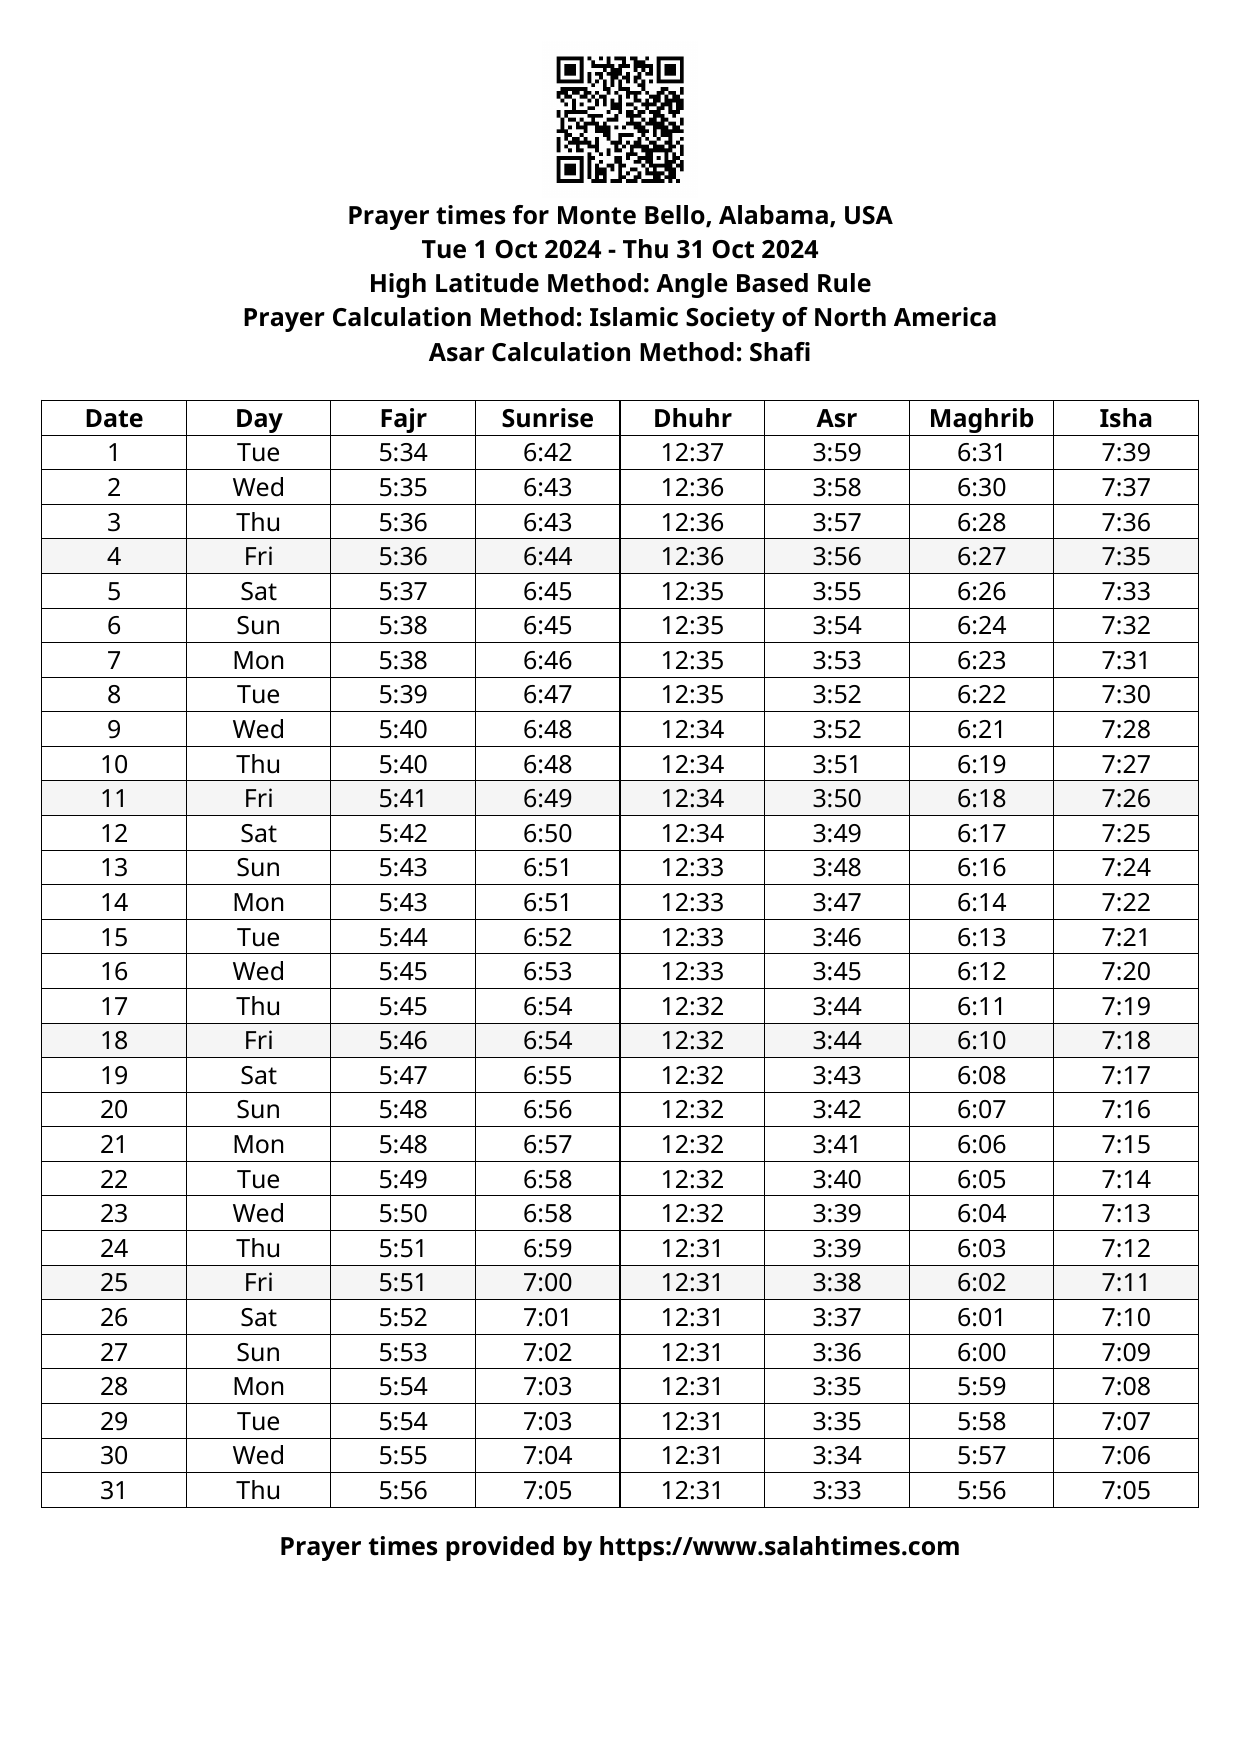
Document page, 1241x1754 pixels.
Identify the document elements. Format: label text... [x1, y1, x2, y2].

table_cell 6:55 [476, 1058, 619, 1092]
table_cell 1 [42, 436, 186, 469]
text High Latitude Method: Angle Based Rule [42, 266, 1198, 300]
table_cell 5:58 [910, 1404, 1053, 1437]
table_cell 6:43 [476, 505, 619, 538]
table_cell Tue [187, 436, 330, 469]
table_cell 12:32 [621, 1058, 764, 1092]
table_cell 6:31 [910, 436, 1053, 469]
table_cell 6:17 [910, 816, 1053, 849]
table_cell Mon [187, 1127, 330, 1161]
table_cell 6:52 [476, 920, 619, 953]
table_cell 3:36 [765, 1335, 909, 1368]
table_cell 12:34 [621, 712, 764, 746]
table_cell 5:35 [331, 470, 475, 504]
table_cell 7:14 [1054, 1162, 1198, 1195]
table_cell 6:46 [476, 643, 619, 677]
table_cell Mon [187, 1369, 330, 1403]
table_cell 3:35 [765, 1404, 909, 1437]
table_cell 6:30 [910, 470, 1053, 504]
table_cell Wed [187, 1439, 330, 1472]
table_cell 7:36 [1054, 505, 1198, 538]
table_cell Wed [187, 954, 330, 988]
table_cell 7:31 [1054, 643, 1198, 677]
table_cell 5:45 [331, 954, 475, 988]
table_cell 7:07 [1054, 1404, 1198, 1437]
table_cell 12:32 [621, 1093, 764, 1126]
table_cell 6:13 [910, 920, 1053, 953]
table_cell 25 [42, 1266, 186, 1299]
table_cell 6:11 [910, 989, 1053, 1022]
table_cell 7:10 [1054, 1300, 1198, 1334]
table_cell Wed [187, 712, 330, 746]
table_cell 3:40 [765, 1162, 909, 1195]
table_cell 6:14 [910, 885, 1053, 919]
table_cell 6:48 [476, 747, 619, 780]
table_cell 7:17 [1054, 1058, 1198, 1092]
table_cell 7:30 [1054, 678, 1198, 711]
table_cell 12:35 [621, 609, 764, 642]
table_cell 3:39 [765, 1231, 909, 1264]
table_cell 12:32 [621, 1162, 764, 1195]
table_cell 6:22 [910, 678, 1053, 711]
table_cell 12:33 [621, 885, 764, 919]
table_cell 24 [42, 1231, 186, 1264]
table_header Isha [1054, 401, 1198, 434]
table_cell 15 [42, 920, 186, 953]
table_cell 12:36 [621, 539, 764, 573]
table_cell 6:04 [910, 1196, 1053, 1230]
table_cell 14 [42, 885, 186, 919]
table_cell 7:20 [1054, 954, 1198, 988]
table_cell 6:43 [476, 470, 619, 504]
table_cell Fri [187, 1024, 330, 1057]
table_cell 6:54 [476, 1024, 619, 1057]
table_cell 6:47 [476, 678, 619, 711]
table_cell 7:24 [1054, 851, 1198, 884]
table_cell 3:58 [765, 470, 909, 504]
table_cell 12:35 [621, 678, 764, 711]
table_cell 12:31 [621, 1439, 764, 1472]
table_cell 6 [42, 609, 186, 642]
table_cell 6:58 [476, 1162, 619, 1195]
table_cell 19 [42, 1058, 186, 1092]
table_cell 5:43 [331, 851, 475, 884]
table_cell 6:51 [476, 885, 619, 919]
table_cell 6:51 [476, 851, 619, 884]
table_cell 7:06 [1054, 1439, 1198, 1472]
table_cell 5:48 [331, 1093, 475, 1126]
table_cell Fri [187, 539, 330, 573]
table_cell 12:31 [621, 1404, 764, 1437]
table_cell Wed [187, 470, 330, 504]
table_cell 12:31 [621, 1335, 764, 1368]
table_cell Sat [187, 1058, 330, 1092]
table_cell 6:57 [476, 1127, 619, 1161]
table_cell 12:31 [621, 1231, 764, 1264]
table_cell 10 [42, 747, 186, 780]
table_cell 12:33 [621, 851, 764, 884]
table_cell 7:15 [1054, 1127, 1198, 1161]
table_cell 12:35 [621, 574, 764, 607]
table_cell 6:06 [910, 1127, 1053, 1161]
table_cell 7 [42, 643, 186, 677]
table_cell Fri [187, 781, 330, 815]
table_cell Sun [187, 851, 330, 884]
table_cell 5:36 [331, 505, 475, 538]
table_cell 20 [42, 1093, 186, 1126]
table_cell 5:45 [331, 989, 475, 1022]
table_cell 3:44 [765, 1024, 909, 1057]
text Asar Calculation Method: Shafi [42, 334, 1198, 368]
table_cell 6:01 [910, 1300, 1053, 1334]
table_cell Sun [187, 1335, 330, 1368]
table_cell 5:52 [331, 1300, 475, 1334]
table_cell 3 [42, 505, 186, 538]
table_cell 28 [42, 1369, 186, 1403]
table_cell 3:45 [765, 954, 909, 988]
table_cell 12:35 [621, 643, 764, 677]
table_cell 2 [42, 470, 186, 504]
table_cell 7:00 [476, 1266, 619, 1299]
table_cell 30 [42, 1439, 186, 1472]
table_header Sunrise [476, 401, 619, 434]
table_cell 7:08 [1054, 1369, 1198, 1403]
table_cell 6:44 [476, 539, 619, 573]
table_cell 12:31 [621, 1369, 764, 1403]
table_cell 12:36 [621, 505, 764, 538]
table_cell 6:18 [910, 781, 1053, 815]
table_cell 5:36 [331, 539, 475, 573]
table_cell 7:12 [1054, 1231, 1198, 1264]
table_cell 7:16 [1054, 1093, 1198, 1126]
table_cell 5:40 [331, 712, 475, 746]
table_cell 5:43 [331, 885, 475, 919]
table_cell Tue [187, 1404, 330, 1437]
table_cell 5:38 [331, 643, 475, 677]
table_cell 7:01 [476, 1300, 619, 1334]
table_cell 3:37 [765, 1300, 909, 1334]
table_cell 6:12 [910, 954, 1053, 988]
table_cell 7:03 [476, 1404, 619, 1437]
table_cell 6:45 [476, 609, 619, 642]
table_cell 3:52 [765, 712, 909, 746]
table_cell 6:00 [910, 1335, 1053, 1368]
table_cell 7:39 [1054, 436, 1198, 469]
table_cell Thu [187, 989, 330, 1022]
table_cell 5:37 [331, 574, 475, 607]
table_cell 6:53 [476, 954, 619, 988]
table_cell 7:27 [1054, 747, 1198, 780]
table_cell 3:35 [765, 1369, 909, 1403]
table_cell 6:02 [910, 1266, 1053, 1299]
table_cell 7:02 [476, 1335, 619, 1368]
table_cell 5:41 [331, 781, 475, 815]
table_cell Tue [187, 920, 330, 953]
text Prayer times for Monte Bello, Alabama, USA [42, 198, 1198, 232]
table_cell 7:13 [1054, 1196, 1198, 1230]
table_cell Tue [187, 678, 330, 711]
table_cell 3:41 [765, 1127, 909, 1161]
table_cell 7:18 [1054, 1024, 1198, 1057]
table_cell Thu [187, 747, 330, 780]
table_cell 3:48 [765, 851, 909, 884]
table_header Asr [765, 401, 909, 434]
table_cell 3:53 [765, 643, 909, 677]
table_cell 6:24 [910, 609, 1053, 642]
table_cell 27 [42, 1335, 186, 1368]
table_cell 3:49 [765, 816, 909, 849]
text Tue 1 Oct 2024 - Thu 31 Oct 2024 [42, 232, 1198, 266]
table_cell 7:25 [1054, 816, 1198, 849]
table_cell 21 [42, 1127, 186, 1161]
table_cell 3:52 [765, 678, 909, 711]
table_cell 8 [42, 678, 186, 711]
table_cell 6:42 [476, 436, 619, 469]
table_cell 5:49 [331, 1162, 475, 1195]
table_cell 9 [42, 712, 186, 746]
table_cell 5:48 [331, 1127, 475, 1161]
table_cell 3:43 [765, 1058, 909, 1092]
table_cell 3:38 [765, 1266, 909, 1299]
table_cell 7:22 [1054, 885, 1198, 919]
table_header Dhuhr [621, 401, 764, 434]
table_cell 12 [42, 816, 186, 849]
table_cell 7:21 [1054, 920, 1198, 953]
table_cell 12:36 [621, 470, 764, 504]
table_cell 6:48 [476, 712, 619, 746]
table_cell 26 [42, 1300, 186, 1334]
table_header Maghrib [910, 401, 1053, 434]
table_cell 12:31 [621, 1473, 764, 1507]
table_cell 6:05 [910, 1162, 1053, 1195]
table_cell 6:23 [910, 643, 1053, 677]
table_cell Mon [187, 885, 330, 919]
table_cell Mon [187, 643, 330, 677]
table_cell 31 [42, 1473, 186, 1507]
table_cell 17 [42, 989, 186, 1022]
text Prayer Calculation Method: Islamic Society of North America [42, 300, 1198, 334]
table_cell 6:10 [910, 1024, 1053, 1057]
table_cell 6:26 [910, 574, 1053, 607]
table_cell 7:37 [1054, 470, 1198, 504]
table_cell 3:54 [765, 609, 909, 642]
table_cell 11 [42, 781, 186, 815]
table_cell 3:55 [765, 574, 909, 607]
table_cell 5:51 [331, 1266, 475, 1299]
table_cell 5 [42, 574, 186, 607]
table_cell 7:05 [1054, 1473, 1198, 1507]
table_cell 7:11 [1054, 1266, 1198, 1299]
table_cell Sun [187, 609, 330, 642]
table_cell 12:37 [621, 436, 764, 469]
table_cell Thu [187, 505, 330, 538]
table_cell 5:51 [331, 1231, 475, 1264]
table_cell 7:03 [476, 1369, 619, 1403]
table_cell 6:16 [910, 851, 1053, 884]
table_cell 5:54 [331, 1369, 475, 1403]
table_cell 6:19 [910, 747, 1053, 780]
table_cell 3:46 [765, 920, 909, 953]
table_cell 6:27 [910, 539, 1053, 573]
table_header Date [42, 401, 186, 434]
table_cell 12:32 [621, 1196, 764, 1230]
table_cell 6:07 [910, 1093, 1053, 1126]
table_cell 7:26 [1054, 781, 1198, 815]
table_cell 5:57 [910, 1439, 1053, 1472]
table_cell 3:47 [765, 885, 909, 919]
table_cell 3:51 [765, 747, 909, 780]
table_cell 4 [42, 539, 186, 573]
text Prayer times provided by https://www.salahtimes.com [42, 1528, 1198, 1563]
table_cell 3:50 [765, 781, 909, 815]
table_cell 7:35 [1054, 539, 1198, 573]
table_cell 7:05 [476, 1473, 619, 1507]
table_cell 5:56 [910, 1473, 1053, 1507]
table_cell Fri [187, 1266, 330, 1299]
table_cell 6:59 [476, 1231, 619, 1264]
table_cell 12:33 [621, 920, 764, 953]
table_cell 5:50 [331, 1196, 475, 1230]
table_cell Sun [187, 1093, 330, 1126]
table_header Day [187, 401, 330, 434]
table_cell 5:54 [331, 1404, 475, 1437]
picture [542, 41, 699, 198]
table_cell 12:32 [621, 989, 764, 1022]
table_cell Wed [187, 1196, 330, 1230]
table_cell 7:04 [476, 1439, 619, 1472]
table_cell 12:32 [621, 1024, 764, 1057]
table_cell 16 [42, 954, 186, 988]
table_cell 12:34 [621, 816, 764, 849]
table_cell 3:56 [765, 539, 909, 573]
table_cell 12:34 [621, 781, 764, 815]
table_cell 5:53 [331, 1335, 475, 1368]
table_cell 5:34 [331, 436, 475, 469]
table_cell 6:03 [910, 1231, 1053, 1264]
table_cell 6:56 [476, 1093, 619, 1126]
table_cell 18 [42, 1024, 186, 1057]
table_cell 7:09 [1054, 1335, 1198, 1368]
table_cell 3:34 [765, 1439, 909, 1472]
table_cell 3:57 [765, 505, 909, 538]
table_cell 5:44 [331, 920, 475, 953]
table_cell 12:34 [621, 747, 764, 780]
table_cell 6:58 [476, 1196, 619, 1230]
table_cell 3:44 [765, 989, 909, 1022]
table_cell 6:45 [476, 574, 619, 607]
table_cell 29 [42, 1404, 186, 1437]
table_cell 5:47 [331, 1058, 475, 1092]
table_cell 6:50 [476, 816, 619, 849]
table_cell Sat [187, 574, 330, 607]
table_cell Sat [187, 816, 330, 849]
table_cell 12:31 [621, 1266, 764, 1299]
table_cell 5:55 [331, 1439, 475, 1472]
table_cell 7:32 [1054, 609, 1198, 642]
table_cell 5:42 [331, 816, 475, 849]
table_cell 5:39 [331, 678, 475, 711]
table_cell 3:42 [765, 1093, 909, 1126]
table_cell 6:49 [476, 781, 619, 815]
table_cell 5:46 [331, 1024, 475, 1057]
table_cell 7:33 [1054, 574, 1198, 607]
table_cell 3:33 [765, 1473, 909, 1507]
table_cell 12:33 [621, 954, 764, 988]
table_cell 6:21 [910, 712, 1053, 746]
table_cell 12:32 [621, 1127, 764, 1161]
table_cell 13 [42, 851, 186, 884]
table_header Fajr [331, 401, 475, 434]
table_cell Thu [187, 1473, 330, 1507]
table_cell 23 [42, 1196, 186, 1230]
table_cell 12:31 [621, 1300, 764, 1334]
table_cell Thu [187, 1231, 330, 1264]
table_cell 5:38 [331, 609, 475, 642]
table_cell 6:08 [910, 1058, 1053, 1092]
table_cell 6:54 [476, 989, 619, 1022]
table_cell Tue [187, 1162, 330, 1195]
table_cell 7:19 [1054, 989, 1198, 1022]
table_cell 6:28 [910, 505, 1053, 538]
table_cell 5:59 [910, 1369, 1053, 1403]
table_cell 5:56 [331, 1473, 475, 1507]
table_cell 7:28 [1054, 712, 1198, 746]
table_cell 3:39 [765, 1196, 909, 1230]
table_cell 22 [42, 1162, 186, 1195]
table_cell Sat [187, 1300, 330, 1334]
table_cell 3:59 [765, 436, 909, 469]
table_cell 5:40 [331, 747, 475, 780]
